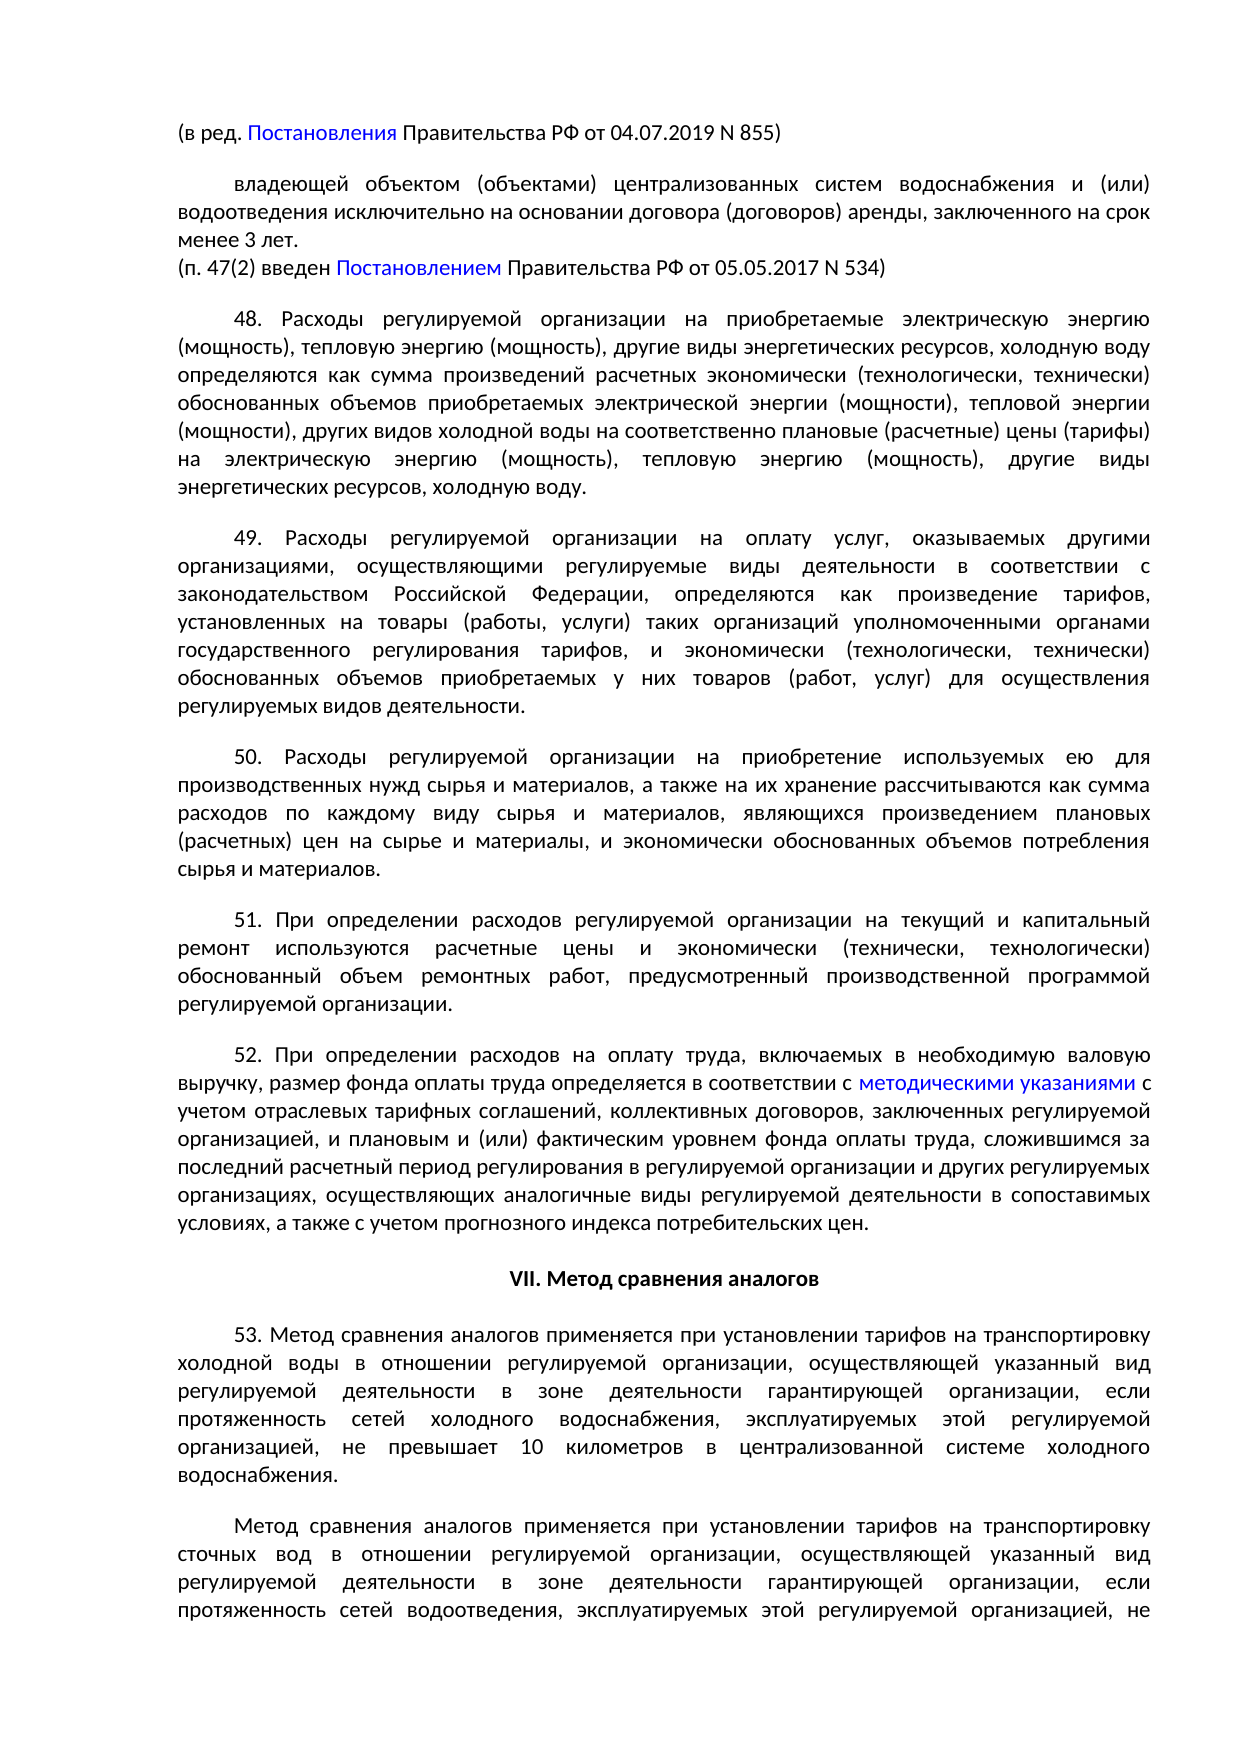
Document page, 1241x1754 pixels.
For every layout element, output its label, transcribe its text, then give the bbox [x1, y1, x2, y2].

text (п. 47(2) введен Постановлением Правительства РФ от 05.05.2017 N 534) [177, 253, 1152, 281]
title VII. Метод сравнения аналогов [177, 1264, 1152, 1292]
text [177, 1511, 1152, 1623]
text (в ред. Постановления Правительства РФ от 04.07.2019 N 855) [177, 118, 1152, 146]
text 51. При определении расходов регулируемой организации на текущий и капитальный ремонт используются расчетные цены и экономически (технически, технологически) обоснованный объем ремонтных работ, предусмотренный производственной программой регулируемой организации. [177, 905, 1152, 1017]
text 53. Метод сравнения аналогов применяется при установлении тарифов на транспортировку холодной воды в отношении регулируемой организации, осуществляющей указанный вид регулируемой деятельности в зоне деятельности гарантирующей организации, если протяженность сетей холодного водоснабжения, эксплуатируемых этой регулируемой организацией, не превышает 10 километров в централизованной системе холодного водоснабжения. [177, 1320, 1152, 1488]
text 50. Расходы регулируемой организации на приобретение используемых ею для производственных нужд сырья и материалов, а также на их хранение рассчитываются как сумма расходов по каждому виду сырья и материалов, являющихся произведением плановых (расчетных) цен на сырье и материалы, и экономически обоснованных объемов потребления сырья и материалов. [177, 742, 1152, 882]
text 52. При определении расходов на оплату труда, включаемых в необходимую валовую выручку, размер фонда оплаты труда определяется в соответствии с методическими указаниями с учетом отраслевых тарифных соглашений, коллективных договоров, заключенных регулируемой организацией, и плановым и (или) фактическим уровнем фонда оплаты труда, сложившимся за последний расчетный период регулирования в регулируемой организации и других регулируемых организациях, осуществляющих аналогичные виды регулируемой деятельности в сопоставимых условиях, а также с учетом прогнозного индекса потребительских цен. [177, 1040, 1152, 1236]
text 49. Расходы регулируемой организации на оплату услуг, оказываемых другими организациями, осуществляющими регулируемые виды деятельности в соответствии с законодательством Российской Федерации, определяются как произведение тарифов, установленных на товары (работы, услуги) таких организаций уполномоченными органами государственного регулирования тарифов, и экономически (технологически, технически) обоснованных объемов приобретаемых у них товаров (работ, услуг) для осуществления регулируемых видов деятельности. [177, 523, 1152, 719]
text 48. Расходы регулируемой организации на приобретаемые электрическую энергию (мощность), тепловую энергию (мощность), другие виды энергетических ресурсов, холодную воду определяются как сумма произведений расчетных экономически (технологически, технически) обоснованных объемов приобретаемых электрической энергии (мощности), тепловой энергии (мощности), других видов холодной воды на соответственно плановые (расчетные) цены (тарифы) на электрическую энергию (мощность), тепловую энергию (мощность), другие виды энергетических ресурсов, холодную воду. [177, 304, 1152, 500]
text владеющей объектом (объектами) централизованных систем водоснабжения и (или) водоотведения исключительно на основании договора (договоров) аренды, заключенного на срок менее 3 лет. [177, 169, 1152, 253]
